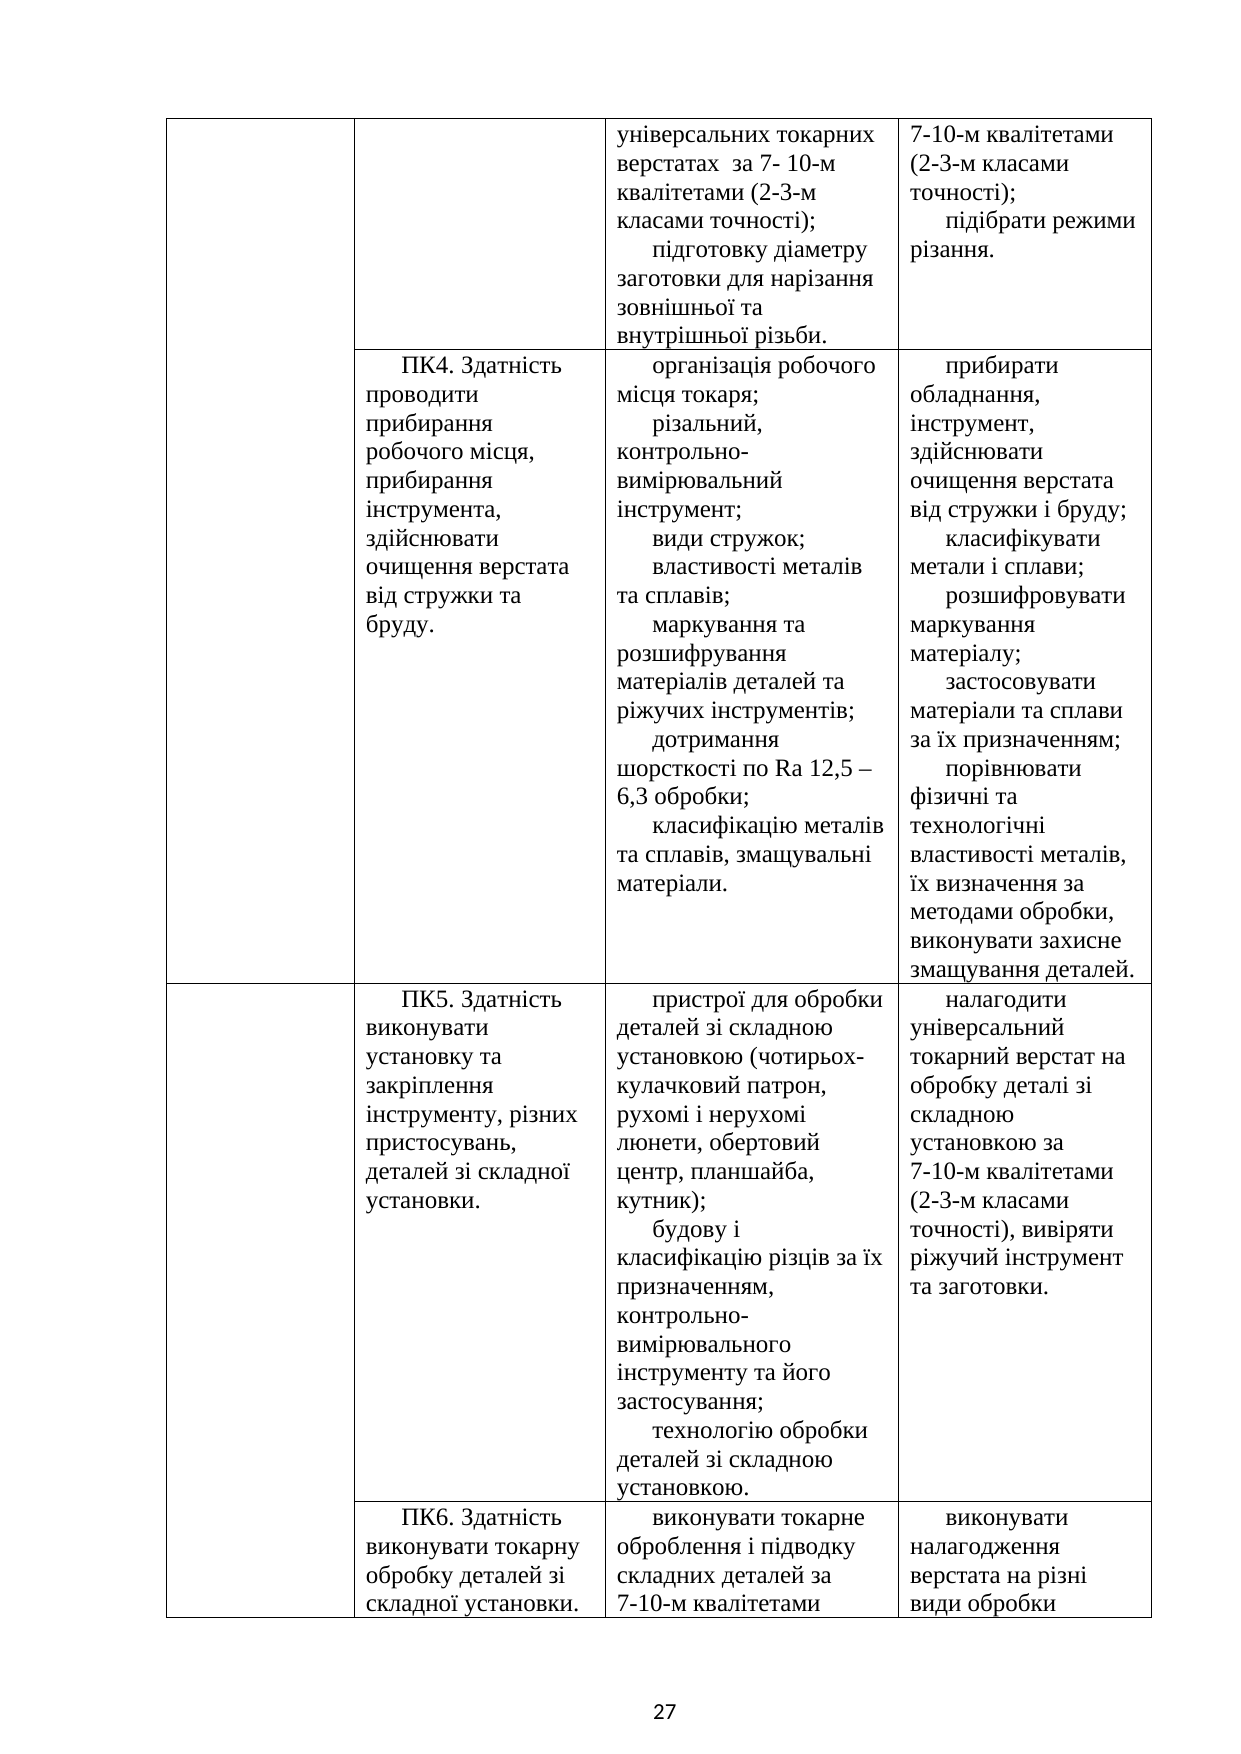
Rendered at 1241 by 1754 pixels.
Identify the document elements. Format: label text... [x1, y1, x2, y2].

table_cell ПК5. Здатність виконувати установку та закріплення інструменту, різних пристосувань, деталей зі складної установки. [355, 984, 605, 1501]
table_cell ПК4. Здатність проводити прибирання робочого місця, прибирання інструмента, здійснювати очищення верстата від стружки та бруду. [355, 350, 605, 983]
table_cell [606, 119, 898, 349]
table_cell [167, 984, 354, 1617]
table_cell прибирати обладнання, інструмент, здійснювати очищення верстата від стружки і бруду; класифікувати метали і сплави; розшифровувати маркування матеріалу; застосовувати матеріали та сплави за їх призначенням; порівнювати фізичні та технологічні властивості металів, їх визначення за методами обробки, виконувати захисне змащування деталей. [899, 350, 1151, 983]
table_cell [899, 119, 1151, 349]
table_cell пристрої для обробки деталей зі складною установкою (чотирьох-кулачковий патрон, рухомі і нерухомі люнети, обертовий центр, планшайба, кутник); будову і класифікацію різців за їх призначенням, контрольно- вимірювального інструменту та його застосування; технологію обробки деталей зі складною установкою. [606, 984, 898, 1501]
table_cell організація робочого місця токаря; різальний, контрольно-вимірювальний інструмент; види стружок; властивості металів та сплавів; маркування та розшифрування матеріалів деталей та ріжучих інструментів; дотримання шорсткості по Rа 12,5 –6,3 обробки; класифікацію металів та сплавів, змащувальні матеріали. [606, 350, 898, 983]
table_cell налагодити універсальний токарний верстат на обробку деталі зі складною установкою за 7-10-м квалітетами (2-3-м класами точності), вивіряти ріжучий інструмент та заготовки. [899, 984, 1151, 1501]
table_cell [606, 1502, 898, 1617]
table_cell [899, 1502, 1151, 1617]
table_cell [355, 119, 605, 349]
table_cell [355, 1502, 605, 1617]
